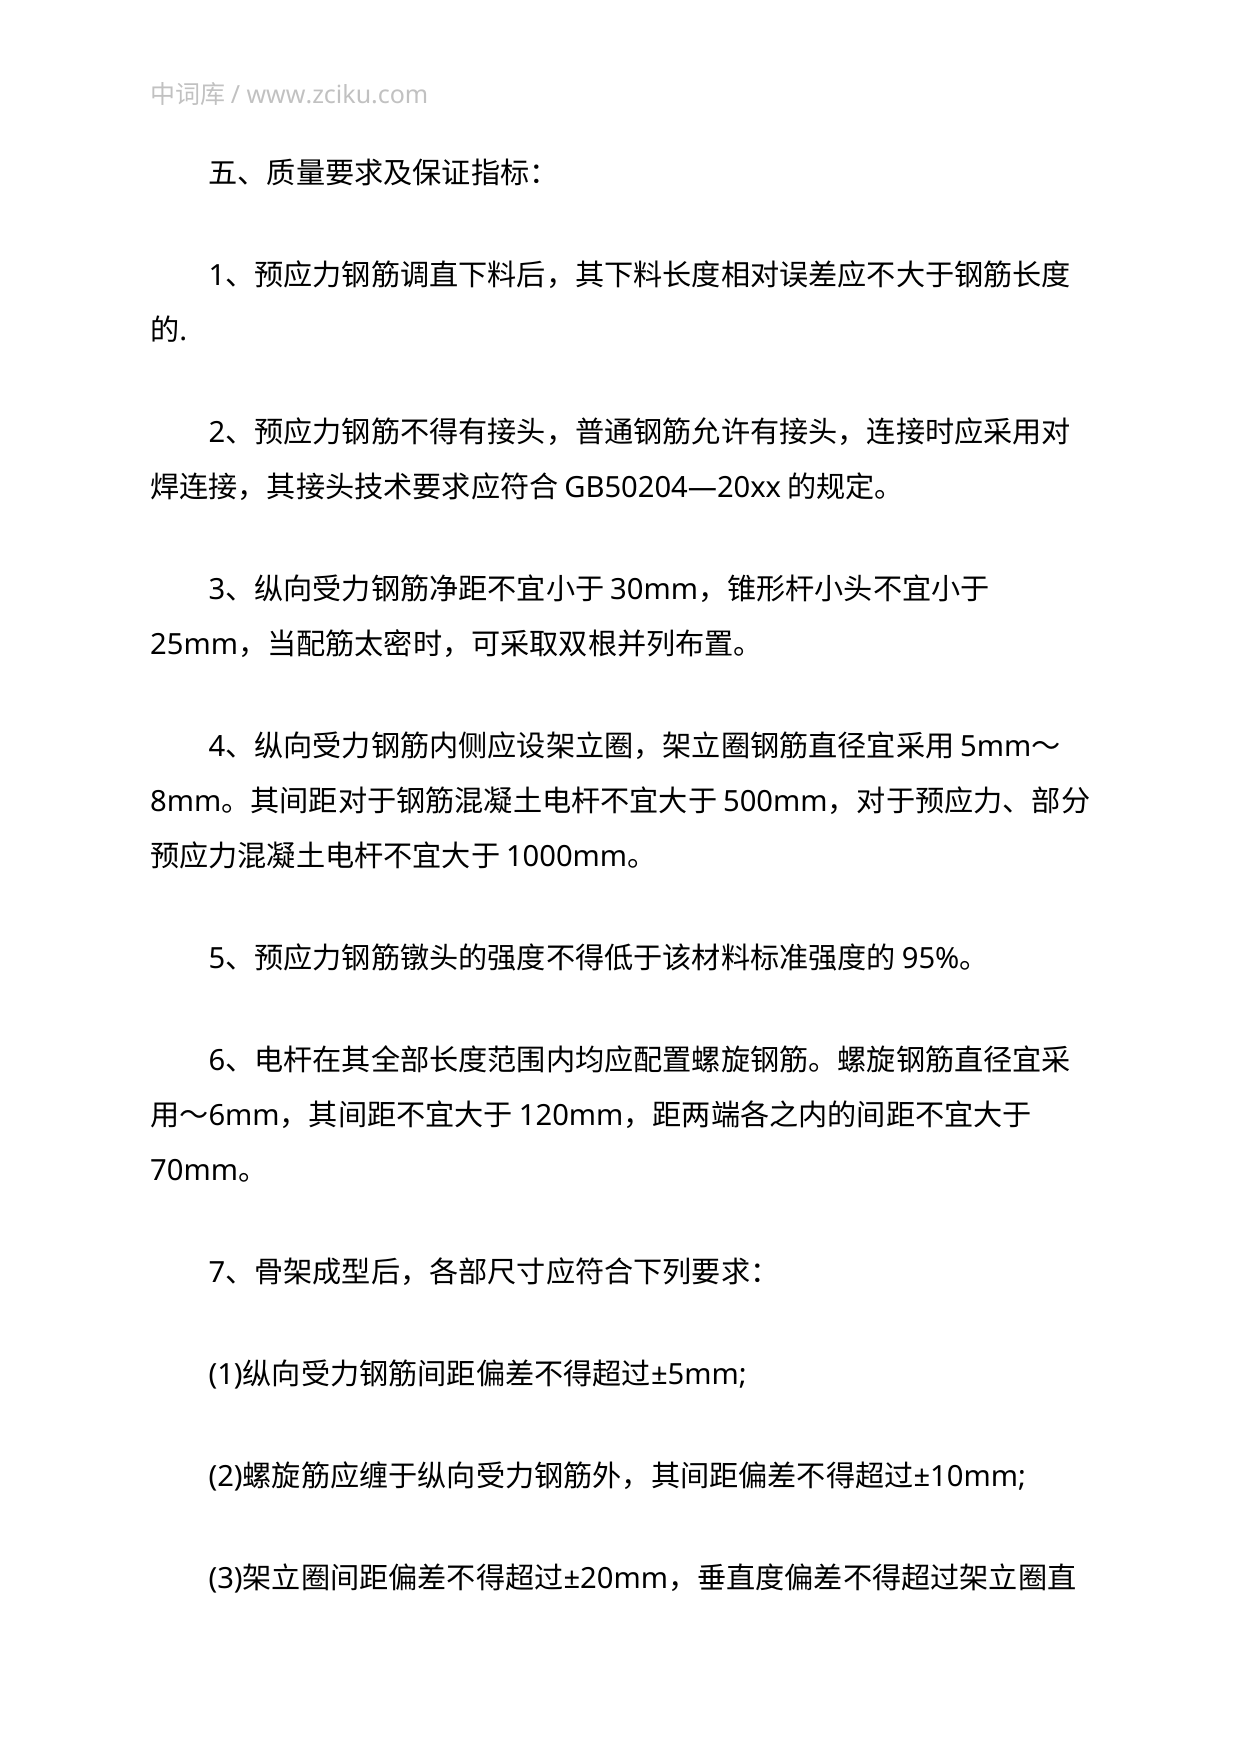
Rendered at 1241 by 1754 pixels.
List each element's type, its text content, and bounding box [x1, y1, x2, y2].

text (2)螺旋筋应缠于纵向受力钢筋外，其间距偏差不得超过±10mm; [150, 1453, 1090, 1495]
text (1)纵向受力钢筋间距偏差不得超过±5mm; [150, 1351, 1090, 1393]
text 7、骨架成型后，各部尺寸应符合下列要求： [150, 1249, 1090, 1291]
text 4、纵向受力钢筋内侧应设架立圈，架立圈钢筋直径宜采用5mm～8mm。其间距对于钢筋混凝土电杆不宜大于500mm，对于预应力、部分预应力混凝土电杆不宜大于1000mm。 [150, 723, 1090, 875]
text 6、电杆在其全部长度范围内均应配置螺旋钢筋。螺旋钢筋直径宜采用～6mm，其间距不宜大于120mm，距两端各之内的间距不宜大于70mm。 [150, 1037, 1090, 1189]
text 五、质量要求及保证指标： [150, 150, 1090, 192]
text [150, 1554, 1090, 1597]
text 5、预应力钢筋镦头的强度不得低于该材料标准强度的95%。 [150, 935, 1090, 977]
text 3、纵向受力钢筋净距不宜小于30mm，锥形杆小头不宜小于25mm，当配筋太密时，可采取双根并列布置。 [150, 566, 1090, 663]
text 2、预应力钢筋不得有接头，普通钢筋允许有接头，连接时应采用对焊连接，其接头技术要求应符合GB50204—20xx的规定。 [150, 409, 1090, 506]
text 1、预应力钢筋调直下料后，其下料长度相对误差应不大于钢筋长度的. [150, 252, 1090, 349]
